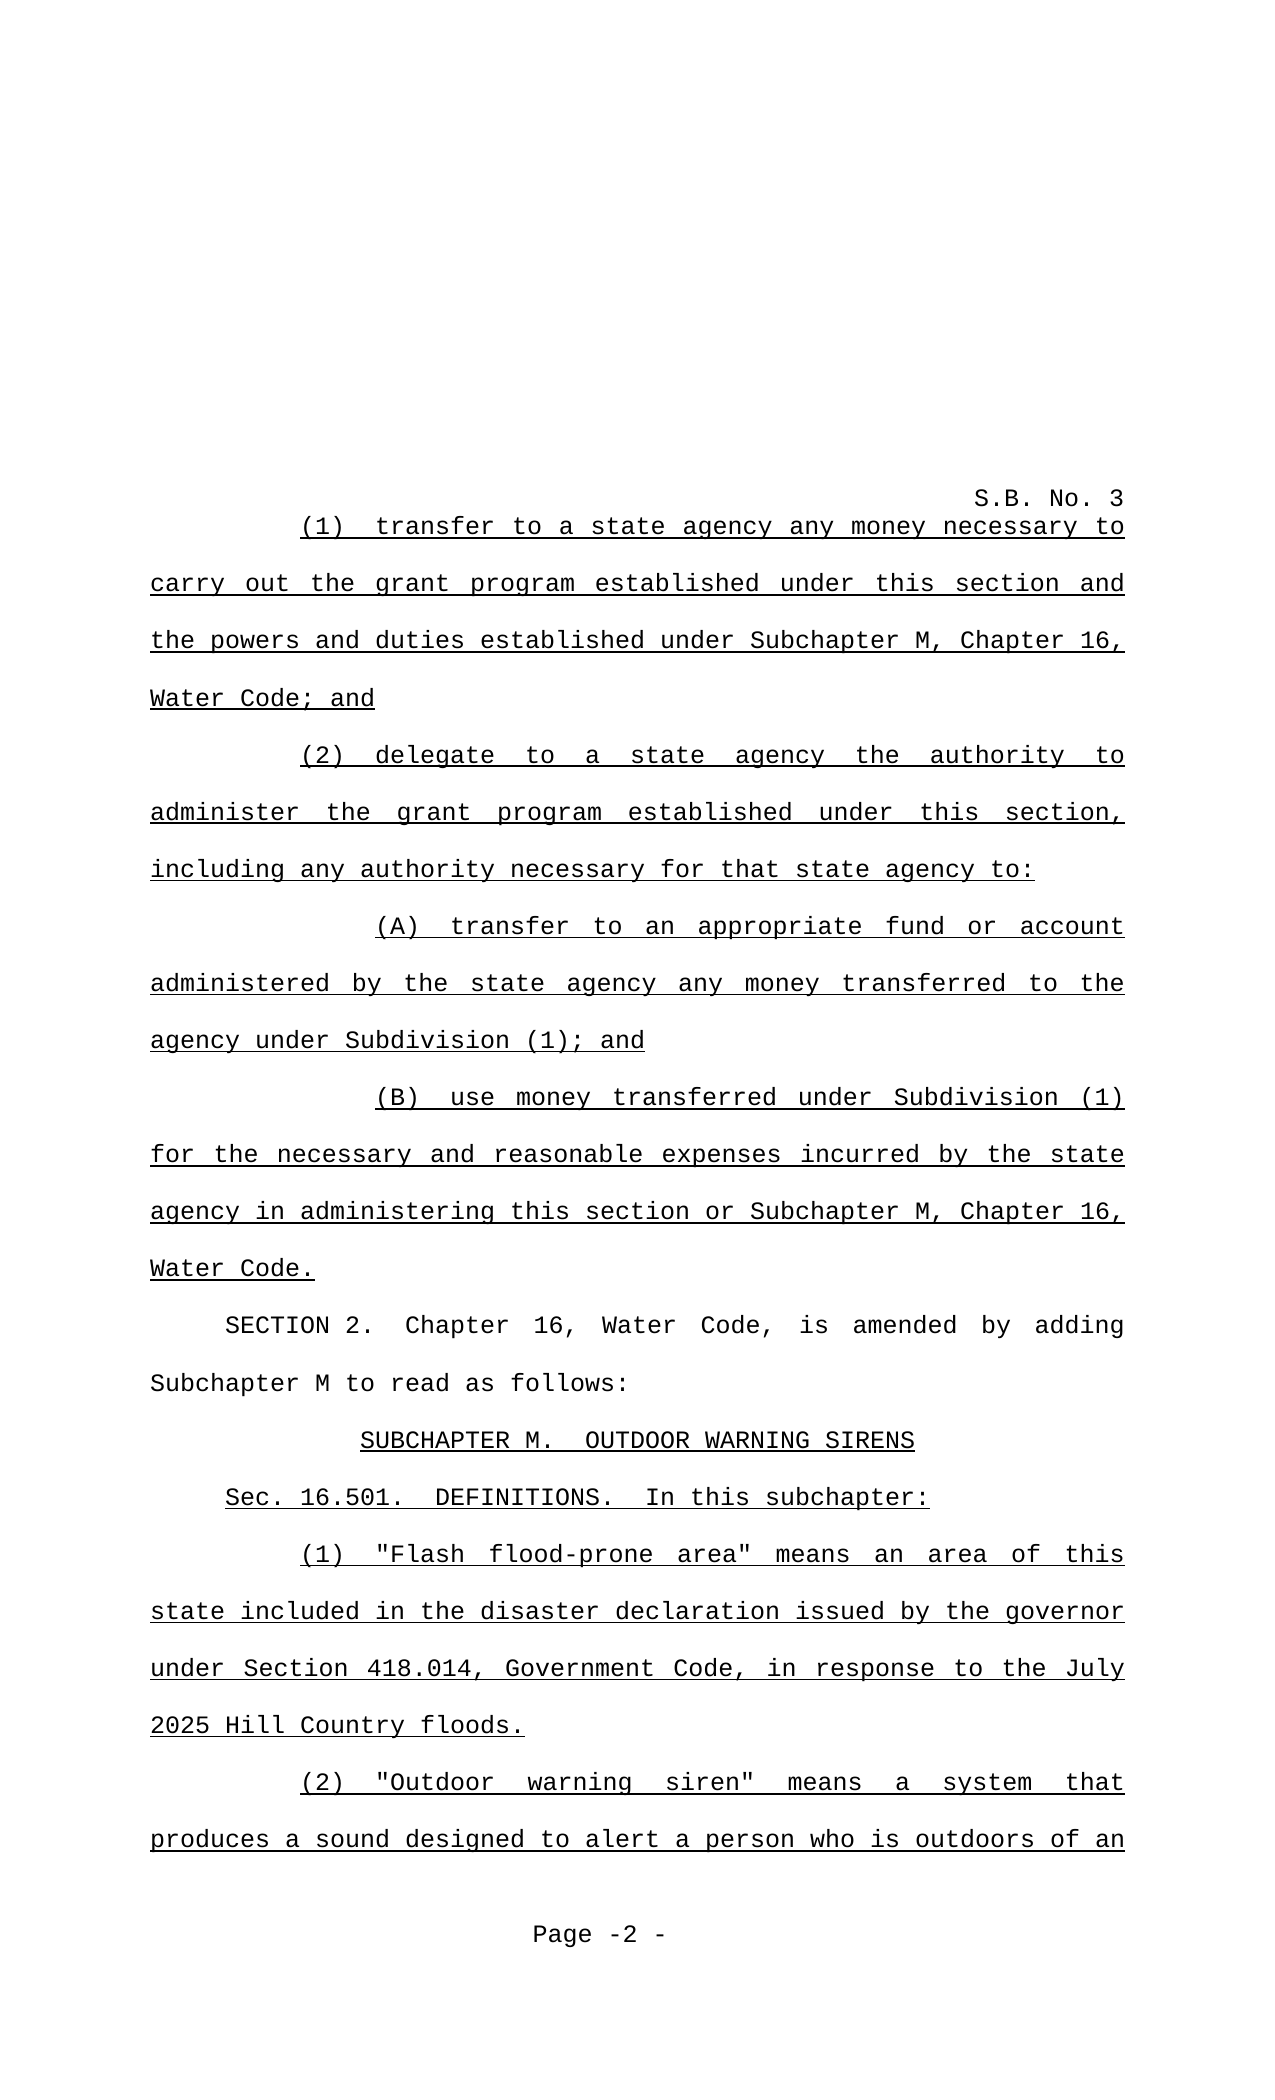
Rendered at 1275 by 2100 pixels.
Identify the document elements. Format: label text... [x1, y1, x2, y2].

text (1) "Flash flood-prone area" means an area of this state included in the disaster declaration issued by the governor under Section 418.014, Government Code, in response to the July 2025 Hill Country floods. [150, 1623, 1125, 1679]
text (1) transfer to a state agency any money necessary to carry out the grant program established under this section and the powers and duties established under Subchapter M, Chapter 16, Water Code; and [150, 596, 1125, 651]
text (1) "Flash flood-prone area" means an area of this state included in the disaster declaration issued by the governor under Section 418.014, Government Code, in response to the July 2025 Hill Country floods. [150, 1680, 1125, 1741]
text (B) use money transferred under Subdivision (1) for the necessary and reasonable expenses incurred by the state agency in administering this section or Subchapter M, Chapter 16, Water Code. [150, 1167, 1125, 1222]
text Sec. 16.501. DEFINITIONS. In this subchapter: [150, 1484, 1125, 1513]
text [150, 1769, 1125, 1850]
text (1) "Flash flood-prone area" means an area of this state included in the disaster declaration issued by the governor under Section 418.014, Government Code, in response to the July 2025 Hill Country floods. [150, 1541, 1125, 1622]
text (1) transfer to a state agency any money necessary to carry out the grant program established under this section and the powers and duties established under Subchapter M, Chapter 16, Water Code; and [150, 653, 1125, 713]
text SECTION 2. Chapter 16, Water Code, is amended by adding Subchapter M to read as follows: [150, 1313, 1125, 1398]
text (A) transfer to an appropriate fund or account administered by the state agency any money transferred to the agency under Subdivision (1); and [150, 995, 1125, 1056]
text (2) delegate to a state agency the authority to administer the grant program established under this section, including any authority necessary for that state agency to: [150, 742, 1125, 822]
text (2) delegate to a state agency the authority to administer the grant program established under this section, including any authority necessary for that state agency to: [150, 824, 1125, 885]
text (A) transfer to an appropriate fund or account administered by the state agency any money transferred to the agency under Subdivision (1); and [150, 913, 1125, 994]
text (1) transfer to a state agency any money necessary to carry out the grant program established under this section and the powers and duties established under Subchapter M, Chapter 16, Water Code; and [150, 514, 1125, 594]
text (B) use money transferred under Subdivision (1) for the necessary and reasonable expenses incurred by the state agency in administering this section or Subchapter M, Chapter 16, Water Code. [150, 1084, 1125, 1165]
text SUBCHAPTER M. OUTDOOR WARNING SIRENS [150, 1427, 1125, 1456]
text (B) use money transferred under Subdivision (1) for the necessary and reasonable expenses incurred by the state agency in administering this section or Subchapter M, Chapter 16, Water Code. [150, 1224, 1125, 1284]
